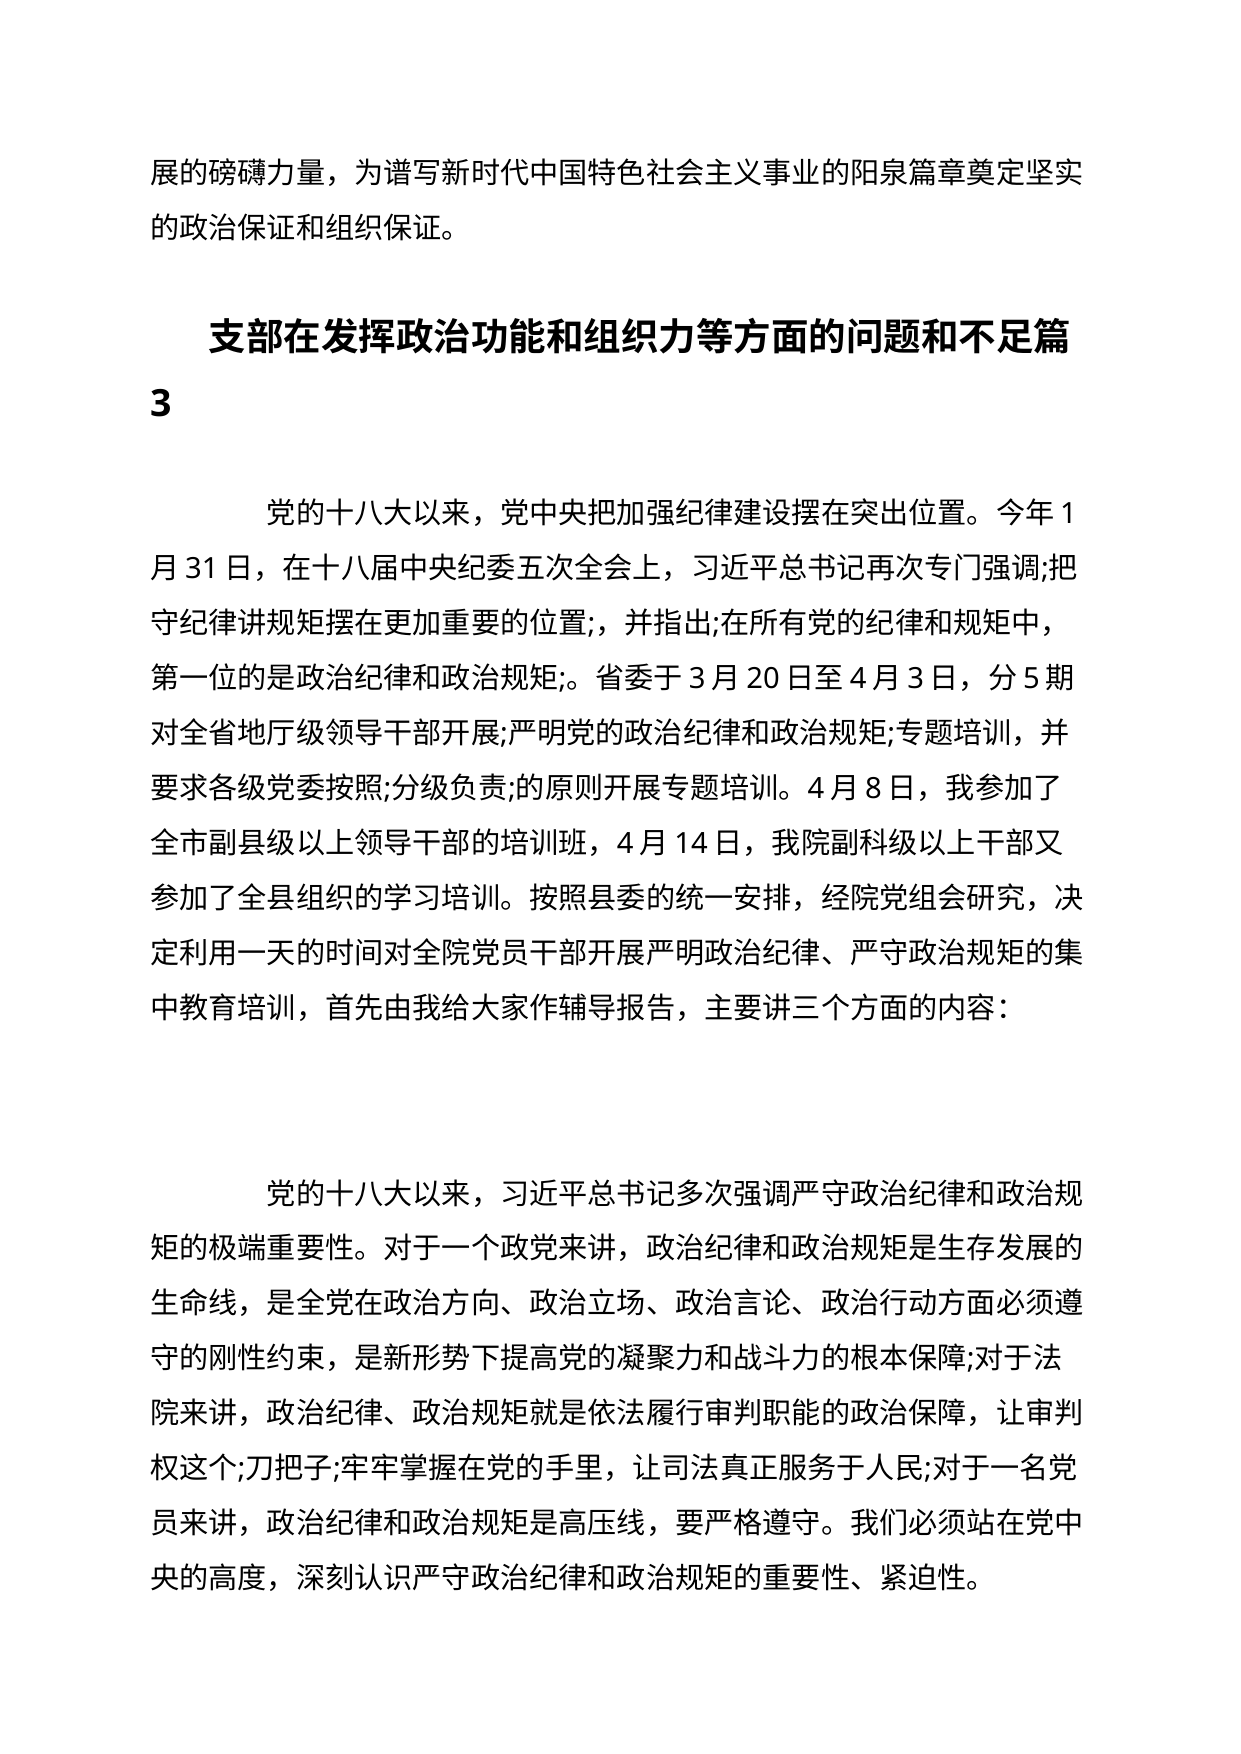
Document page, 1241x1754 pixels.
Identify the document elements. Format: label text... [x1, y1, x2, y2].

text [150, 150, 1090, 247]
text 党的十八大以来，习近平总书记多次强调严守政治纪律和政治规矩的极端重要性。对于一个政党来讲，政治纪律和政治规矩是生存发展的生命线，是全党在政治方向、政治立场、政治言论、政治行动方面必须遵守的刚性约束，是新形势下提高党的凝聚力和战斗力的根本保障;对于法院来讲，政治纪律、政治规矩就是依法履行审判职能的政治保障，让审判权这个;刀把子;牢牢掌握在党的手里，让司法真正服务于人民;对于一名党员来讲，政治纪律和政治规矩是高压线，要严格遵守。我们必须站在党中央的高度，深刻认识严守政治纪律和政治规矩的重要性、紧迫性。 [150, 1170, 1090, 1597]
text 支部在发挥政治功能和组织力等方面的问题和不足篇3 [150, 307, 1090, 427]
text 党的十八大以来，党中央把加强纪律建设摆在突出位置。今年1月31日，在十八届中央纪委五次全会上，习近平总书记再次专门强调;把守纪律讲规矩摆在更加重要的位置;，并指出;在所有党的纪律和规矩中，第一位的是政治纪律和政治规矩;。省委于3月20日至4月3日，分5期对全省地厅级领导干部开展;严明党的政治纪律和政治规矩;专题培训，并要求各级党委按照;分级负责;的原则开展专题培训。4月8日，我参加了全市副县级以上领导干部的培训班，4月14日，我院副科级以上干部又参加了全县组织的学习培训。按照县委的统一安排，经院党组会研究，决定利用一天的时间对全院党员干部开展严明政治纪律、严守政治规矩的集中教育培训，首先由我给大家作辅导报告，主要讲三个方面的内容： [150, 489, 1090, 1027]
